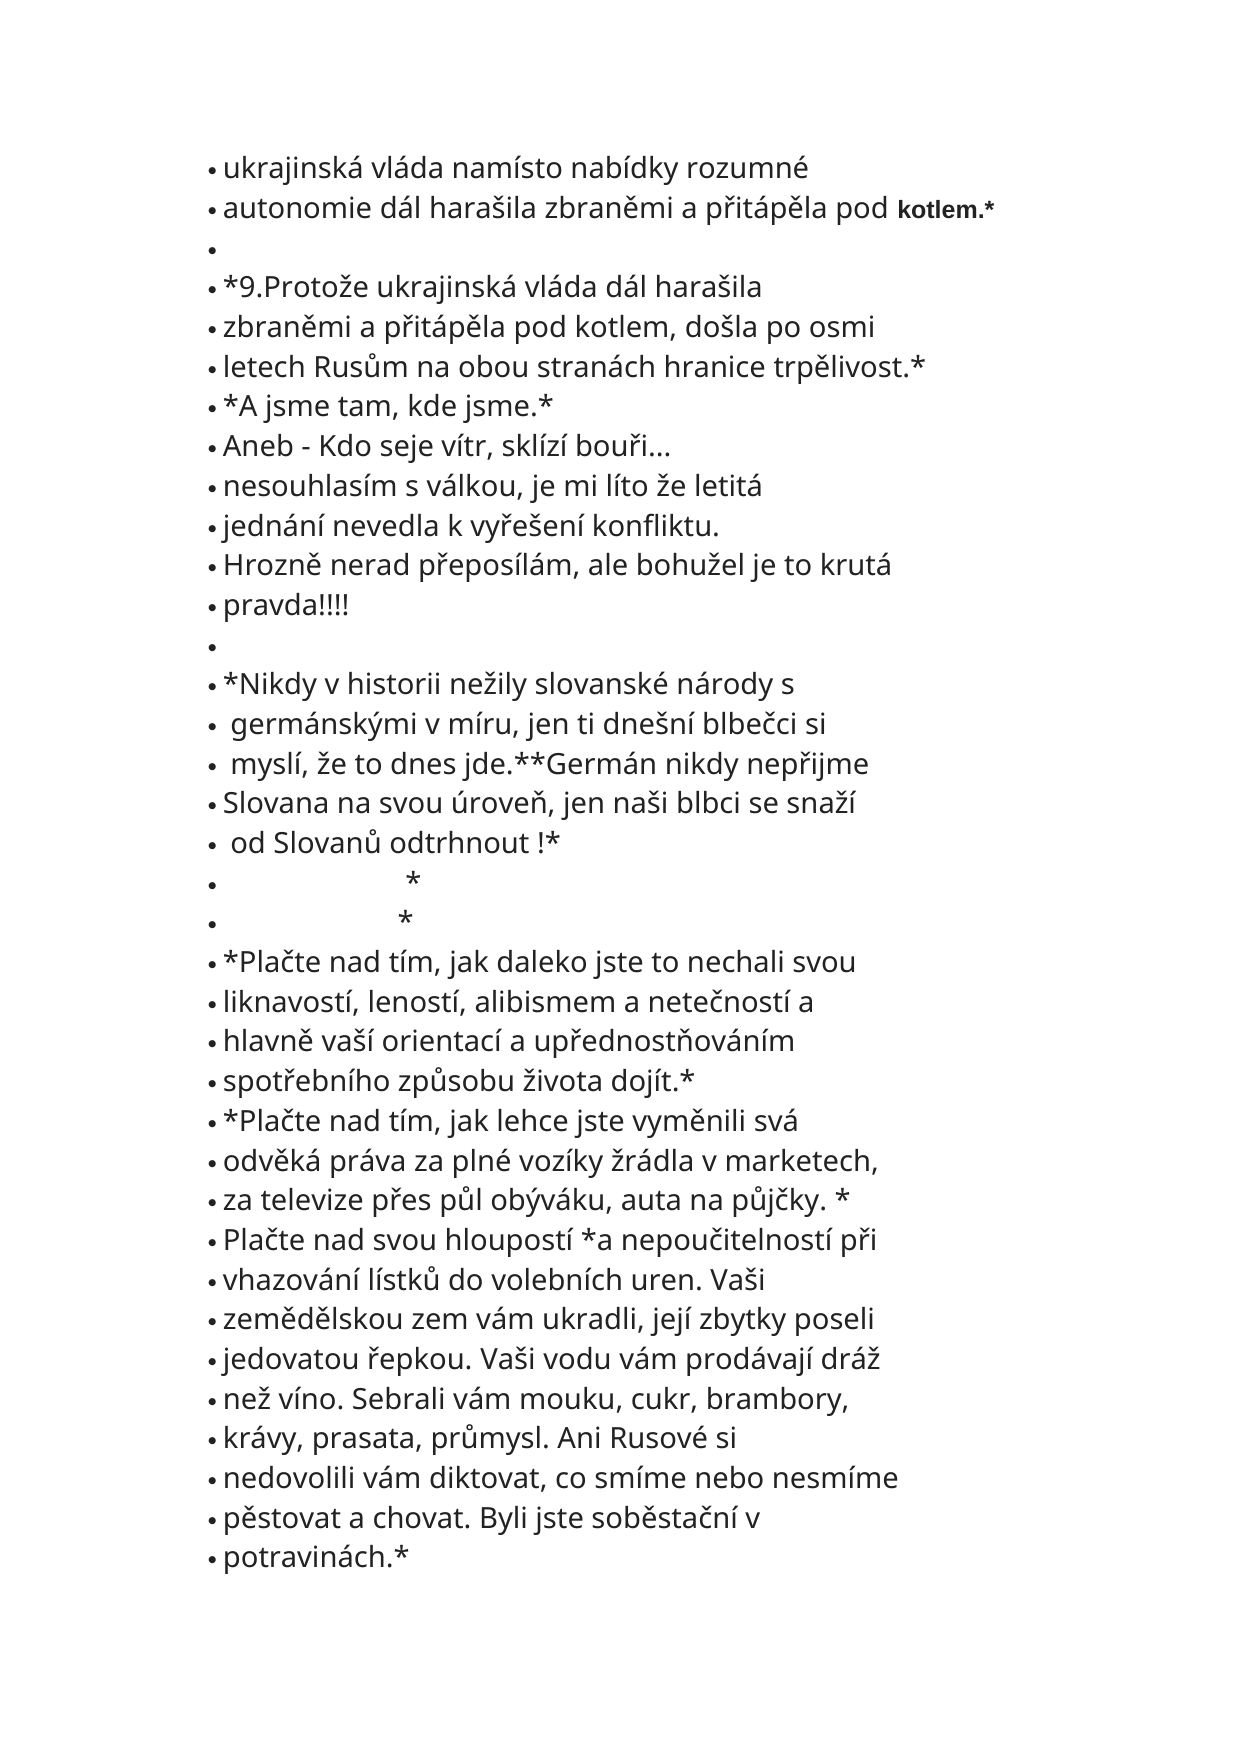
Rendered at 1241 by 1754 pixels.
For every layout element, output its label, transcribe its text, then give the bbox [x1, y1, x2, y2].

list jednání nevedla k vyřešení konfliktu. [208, 505, 1093, 544]
list * [208, 902, 1093, 941]
list zbraněmi a přitápěla pod kotlem, došla po osmi [208, 306, 1093, 346]
list od Slovanů odtrhnout !* [208, 822, 1093, 862]
list *Plačte nad tím, jak lehce jste vyměnili svá [208, 1100, 1093, 1140]
list letech Rusům na obou stranách hranice trpělivost.* [208, 346, 1093, 386]
list ukrajinská vláda namísto nabídky rozumné [208, 148, 1093, 187]
list *Nikdy v historii nežily slovanské národy s [208, 663, 1093, 703]
list nedovolili vám diktovat, co smíme nebo nesmíme [208, 1457, 1093, 1497]
list *Plačte nad tím, jak daleko jste to nechali svou [208, 941, 1093, 981]
list liknavostí, leností, alibismem a netečností a [208, 981, 1093, 1021]
list nesouhlasím s válkou, je mi líto že letitá [208, 465, 1093, 505]
list germánskými v míru, jen ti dnešní blbečci si [208, 703, 1093, 743]
list za televize přes půl obýváku, auta na půjčky. * [208, 1179, 1093, 1219]
list Aneb - Kdo seje vítr, sklízí bouři... [208, 425, 1093, 465]
list pěstovat a chovat. Byli jste soběstační v [208, 1497, 1093, 1537]
list než víno. Sebrali vám mouku, cukr, brambory, [208, 1378, 1093, 1418]
list autonomie dál harašila zbraněmi a přitápěla pod kotlem.* [208, 187, 1093, 227]
list myslí, že to dnes jde.**Germán nikdy nepřijme [208, 743, 1093, 783]
list Slovana na svou úroveň, jen naši blbci se snaží [208, 783, 1093, 822]
list krávy, prasata, průmysl. Ani Rusové si [208, 1418, 1093, 1457]
list vhazování lístků do volebních uren. Vaši [208, 1259, 1093, 1298]
list hlavně vaší orientací a upřednostňováním [208, 1021, 1093, 1060]
list spotřebního způsobu života dojít.* [208, 1060, 1093, 1100]
list *9.Protože ukrajinská vláda dál harašila [208, 267, 1093, 306]
list jedovatou řepkou. Vaši vodu vám prodávají dráž [208, 1338, 1093, 1378]
list odvěká práva za plné vozíky žrádla v marketech, [208, 1140, 1093, 1179]
list zemědělskou zem vám ukradli, její zbytky poseli [208, 1298, 1093, 1338]
list *A jsme tam, kde jsme.* [208, 386, 1093, 425]
list potravinách.* [208, 1537, 1093, 1576]
list Plačte nad svou hloupostí *a nepoučitelností při [208, 1219, 1093, 1259]
list * [208, 862, 1093, 902]
list pravda!!!! [208, 584, 1093, 624]
list Hrozně nerad přeposílám, ale bohužel je to krutá [208, 544, 1093, 584]
